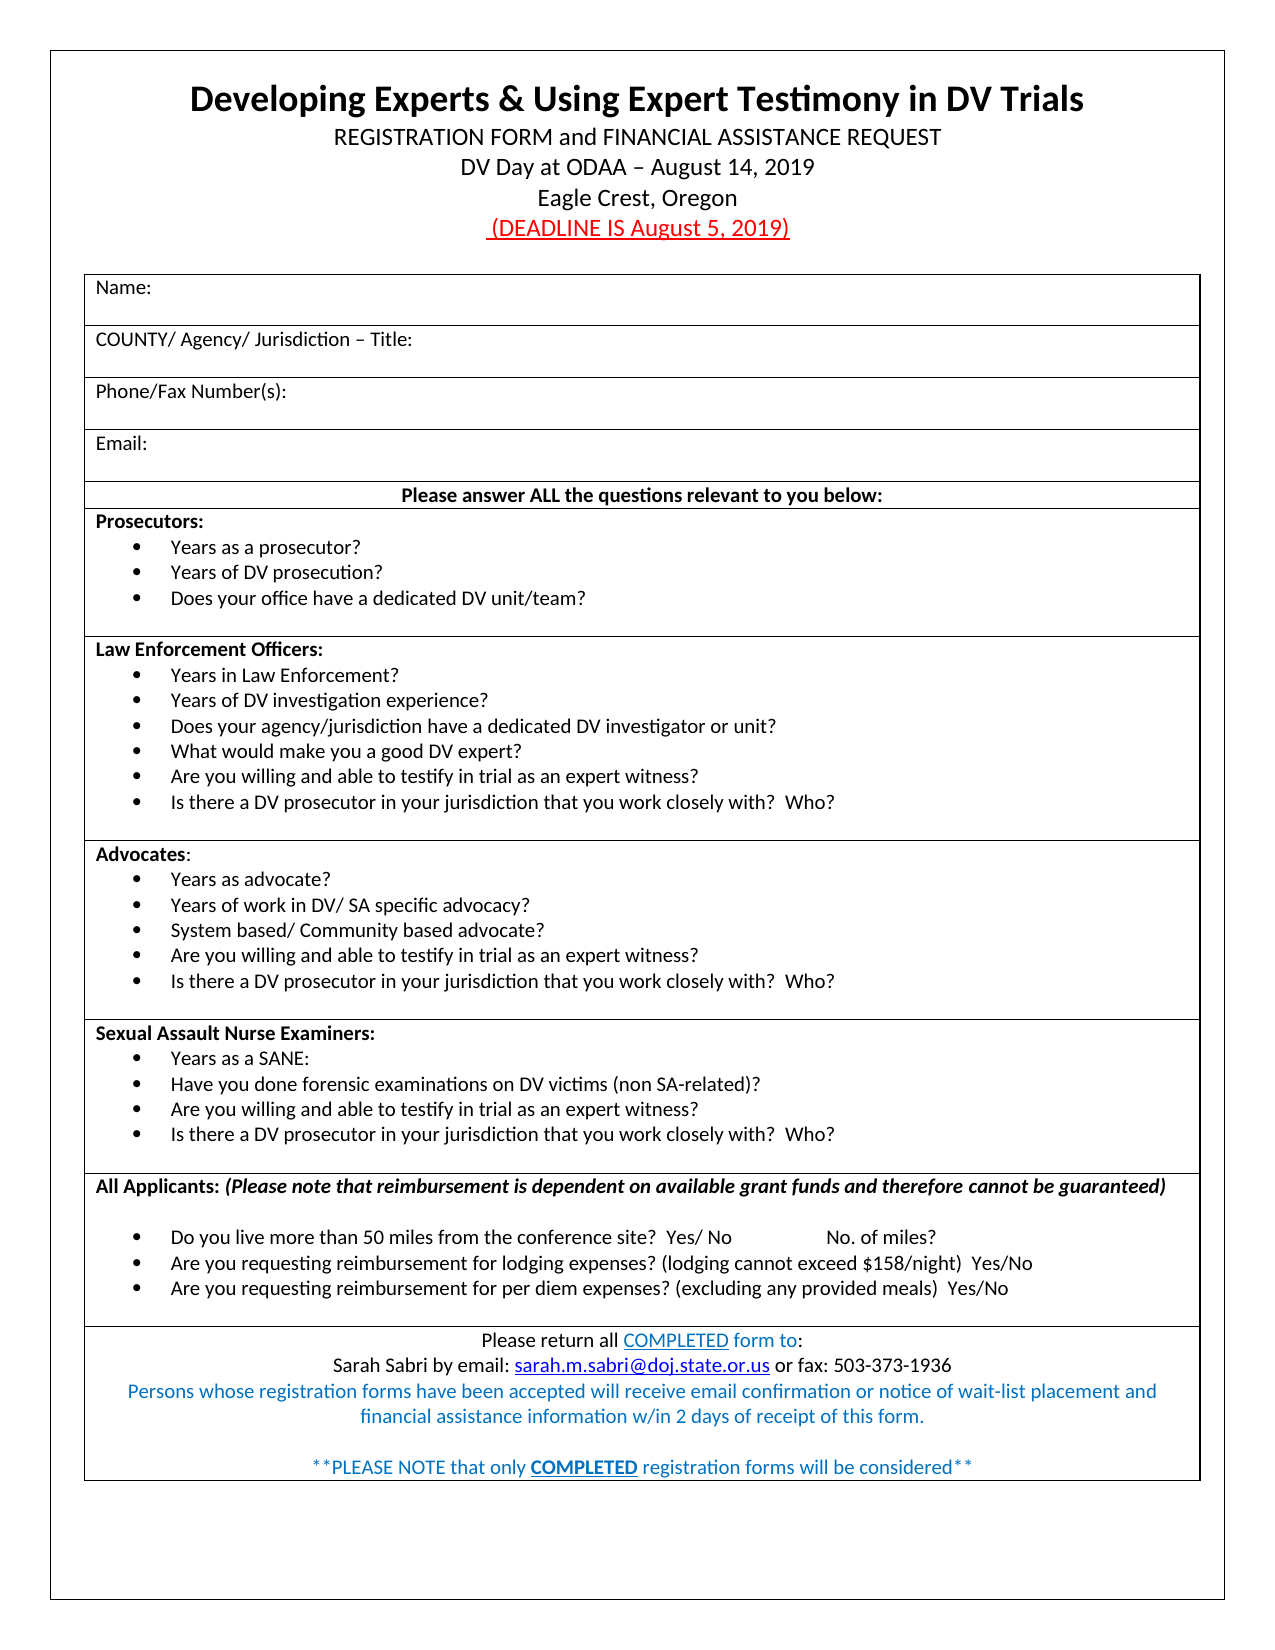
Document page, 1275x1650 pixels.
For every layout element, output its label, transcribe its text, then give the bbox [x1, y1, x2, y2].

table_cell Please return all COMPLETED form to: Sarah Sabri by email: sarah.m.sabri@doj.state.or.us or fax: 503-373-1936 Persons whose registration forms have been accepted will receive email confirmation or notice of wait-list placement and financial assistance information w/in 2 days of receipt of this form. **PLEASE NOTE that only COMPLETED registration forms will be considered** [85, 1327, 1199, 1479]
table_header Name: [85, 275, 1199, 325]
table_cell Prosecutors: Years as a prosecutor? Years of DV prosecution? Does your office have a dedicated DV unit/team? [85, 509, 1199, 636]
text Eagle Crest, Oregon [187, 182, 1087, 212]
table_cell Law Enforcement Officers: Years in Law Enforcement? Years of DV investigation experience? Does your agency/jurisdiction have a dedicated DV investigator or unit? What would make you a good DV expert? Are you willing and able to testify in trial as an expert witness? Is there a DV prosecutor in your jurisdiction that you work closely with? Who? [85, 637, 1199, 840]
table_cell COUNTY/ Agency/ Jurisdiction – Title: [85, 326, 1199, 377]
text REGISTRATION FORM and FINANCIAL ASSISTANCE REQUEST [187, 121, 1087, 151]
text Developing Experts & Using Expert Testimony in DV Trials [187, 75, 1087, 121]
table_cell Sexual Assault Nurse Examiners: Years as a SANE: Have you done forensic examinations on DV victims (non SA-related)? Are you willing and able to testify in trial as an expert witness? Is there a DV prosecutor in your jurisdiction that you work closely with? Who? [85, 1020, 1199, 1172]
table_cell Advocates: Years as advocate? Years of work in DV/ SA specific advocacy? System based/ Community based advocate? Are you willing and able to testify in trial as an expert witness? Is there a DV prosecutor in your jurisdiction that you work closely with? Who? [85, 841, 1199, 1019]
text DV Day at ODAA – August 14, 2019 [187, 151, 1087, 182]
table_cell Please answer ALL the questions relevant to you below: [85, 482, 1199, 507]
table_cell Email: [85, 430, 1199, 481]
text (DEADLINE IS August 5, 2019) [187, 212, 1087, 243]
table_cell All Applicants: (Please note that reimbursement is dependent on available grant funds and therefore cannot be guaranteed) Do you live more than 50 miles from the conference site? Yes/ No No. of miles? Are you requesting reimbursement for lodging expenses? (lodging cannot exceed $158/night) Yes/No Are you requesting reimbursement for per diem expenses? (excluding any provided meals) Yes/No [85, 1174, 1199, 1326]
table_cell Phone/Fax Number(s): [85, 378, 1199, 429]
